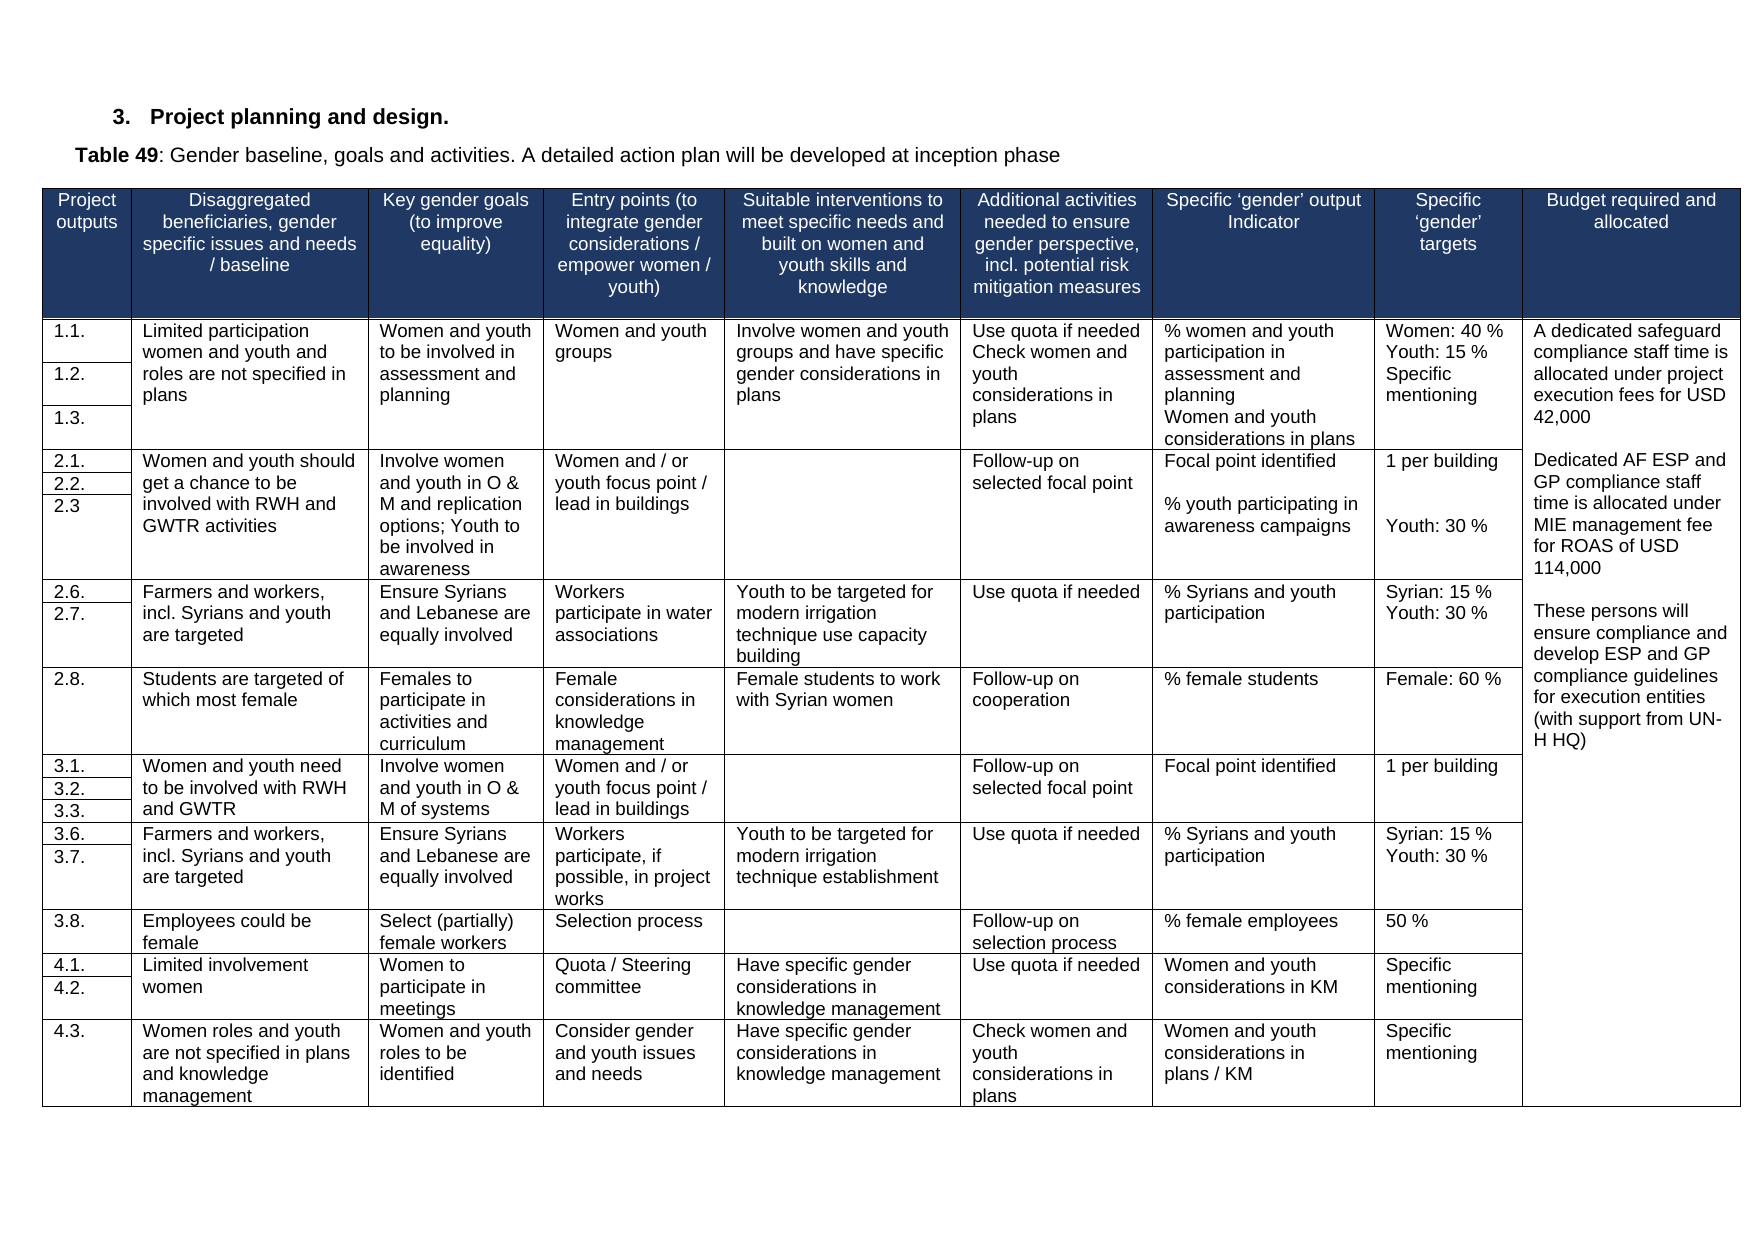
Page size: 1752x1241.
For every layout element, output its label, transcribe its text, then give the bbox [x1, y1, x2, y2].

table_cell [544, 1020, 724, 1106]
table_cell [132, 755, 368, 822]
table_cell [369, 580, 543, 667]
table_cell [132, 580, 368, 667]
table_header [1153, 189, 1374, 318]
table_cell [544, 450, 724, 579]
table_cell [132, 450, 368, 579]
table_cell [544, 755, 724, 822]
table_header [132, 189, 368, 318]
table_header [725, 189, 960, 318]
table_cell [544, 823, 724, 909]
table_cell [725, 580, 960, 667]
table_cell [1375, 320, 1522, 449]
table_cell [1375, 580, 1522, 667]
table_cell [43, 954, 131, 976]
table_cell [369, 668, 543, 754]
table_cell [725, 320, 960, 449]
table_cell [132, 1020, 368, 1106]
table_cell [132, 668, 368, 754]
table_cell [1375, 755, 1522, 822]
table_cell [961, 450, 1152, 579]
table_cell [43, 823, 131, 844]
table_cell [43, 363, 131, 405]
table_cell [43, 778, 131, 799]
list Project planning and design. [112, 104, 1677, 129]
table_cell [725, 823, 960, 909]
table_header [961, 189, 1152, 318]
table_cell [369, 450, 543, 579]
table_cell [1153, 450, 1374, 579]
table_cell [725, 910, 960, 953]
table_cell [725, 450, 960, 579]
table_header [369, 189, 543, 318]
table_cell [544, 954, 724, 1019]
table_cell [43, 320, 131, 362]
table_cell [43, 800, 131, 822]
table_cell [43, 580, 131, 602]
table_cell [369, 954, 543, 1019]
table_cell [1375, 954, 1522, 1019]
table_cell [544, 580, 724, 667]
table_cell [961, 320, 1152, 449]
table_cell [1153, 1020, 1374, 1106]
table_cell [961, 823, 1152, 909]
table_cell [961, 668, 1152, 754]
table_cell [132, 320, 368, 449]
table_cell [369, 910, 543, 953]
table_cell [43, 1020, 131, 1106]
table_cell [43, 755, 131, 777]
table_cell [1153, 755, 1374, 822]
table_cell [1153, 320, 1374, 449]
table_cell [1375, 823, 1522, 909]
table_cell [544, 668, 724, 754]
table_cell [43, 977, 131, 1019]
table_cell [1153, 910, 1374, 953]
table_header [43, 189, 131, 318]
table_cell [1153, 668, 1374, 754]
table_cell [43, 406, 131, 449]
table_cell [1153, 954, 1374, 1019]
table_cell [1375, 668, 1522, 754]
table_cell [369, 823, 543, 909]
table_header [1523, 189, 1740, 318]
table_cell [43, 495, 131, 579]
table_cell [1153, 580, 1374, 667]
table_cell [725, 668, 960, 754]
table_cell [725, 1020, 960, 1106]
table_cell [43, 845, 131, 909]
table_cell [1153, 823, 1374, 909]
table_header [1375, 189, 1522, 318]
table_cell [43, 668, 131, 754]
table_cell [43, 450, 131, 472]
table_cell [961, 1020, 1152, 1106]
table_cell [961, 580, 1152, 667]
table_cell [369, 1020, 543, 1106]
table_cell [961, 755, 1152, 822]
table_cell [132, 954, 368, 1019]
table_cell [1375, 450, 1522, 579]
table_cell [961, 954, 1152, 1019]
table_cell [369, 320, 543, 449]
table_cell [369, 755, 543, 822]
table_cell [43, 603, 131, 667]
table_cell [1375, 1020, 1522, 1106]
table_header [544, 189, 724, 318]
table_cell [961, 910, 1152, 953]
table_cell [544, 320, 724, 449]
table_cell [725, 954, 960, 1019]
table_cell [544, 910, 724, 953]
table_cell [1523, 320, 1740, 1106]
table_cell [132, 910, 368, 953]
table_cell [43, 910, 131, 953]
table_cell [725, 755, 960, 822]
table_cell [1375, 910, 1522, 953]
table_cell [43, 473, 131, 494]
text Table 49: Gender baseline, goals and activities. A detailed action plan will be developed at inception phase [75, 143, 1677, 167]
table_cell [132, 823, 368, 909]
